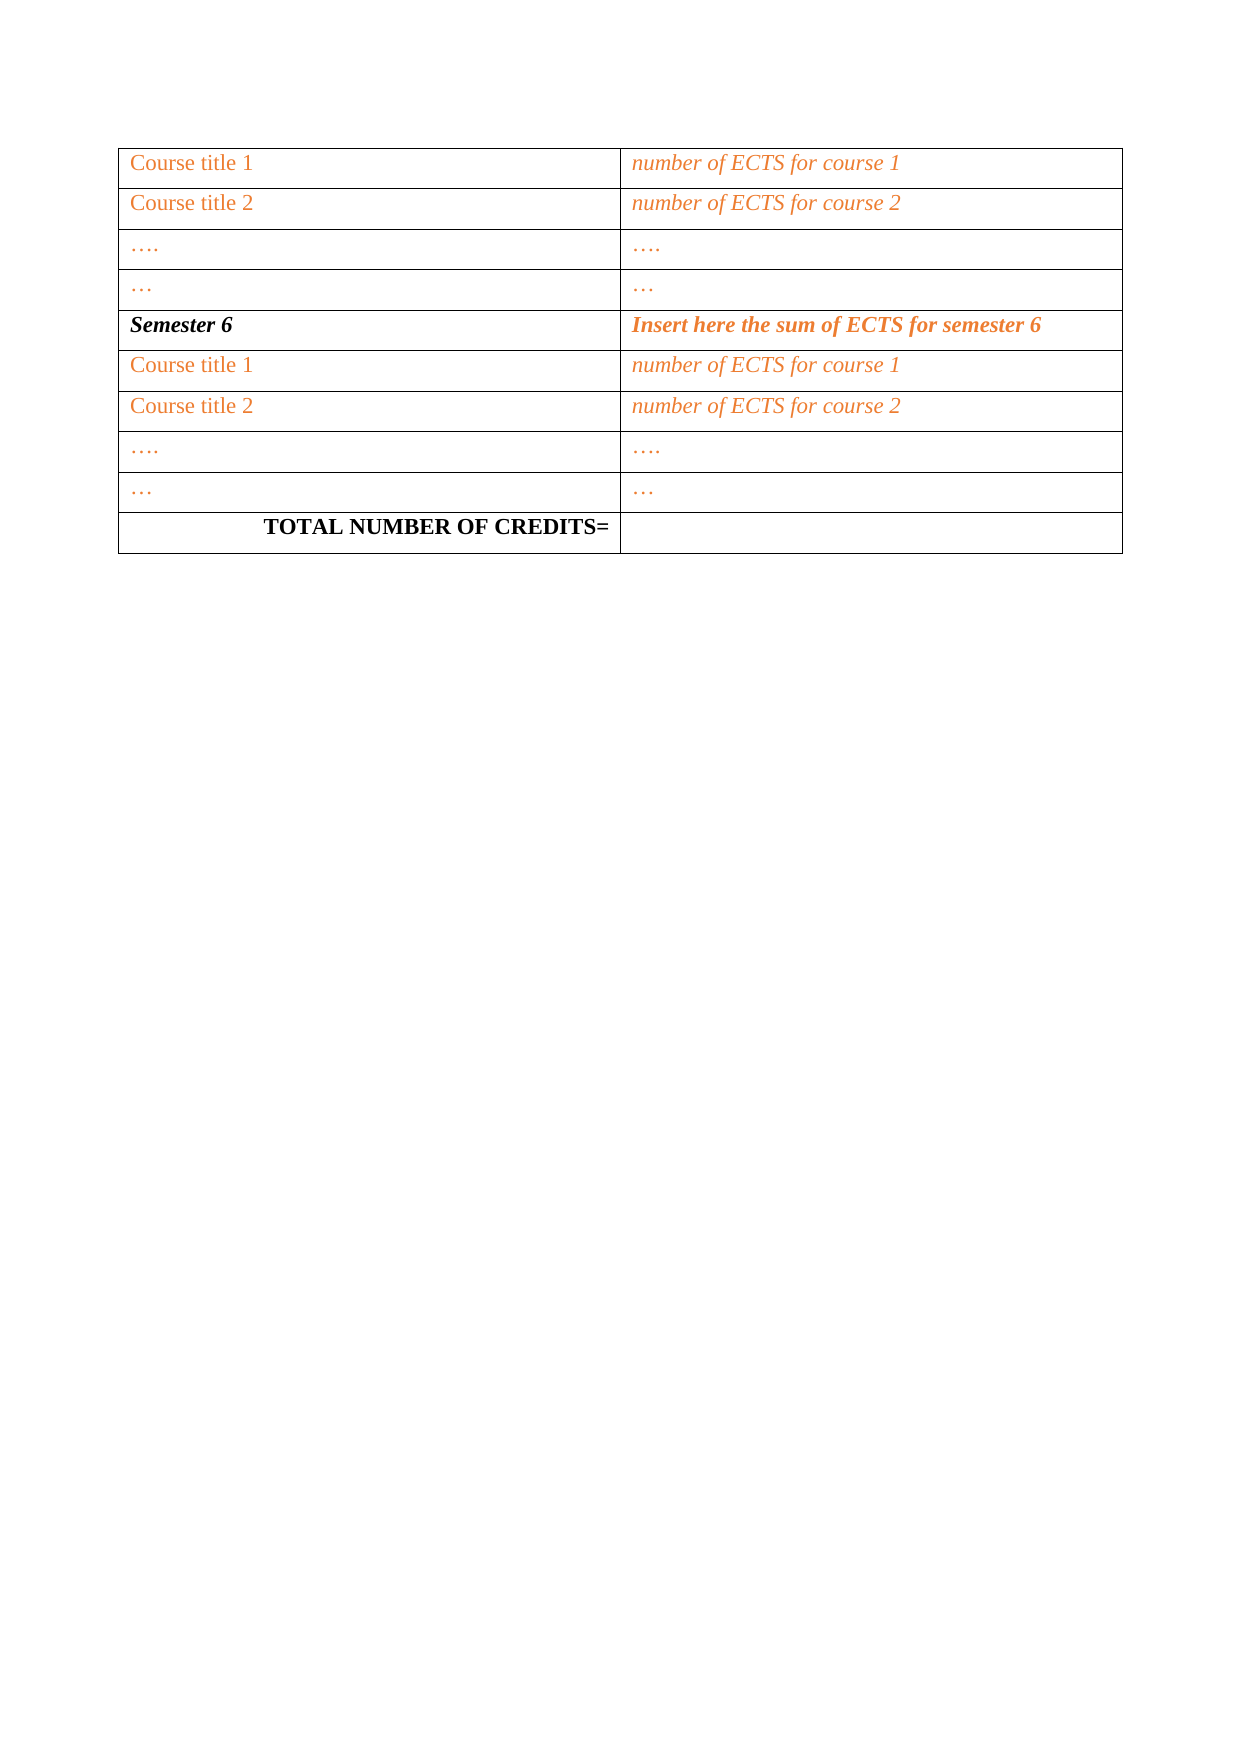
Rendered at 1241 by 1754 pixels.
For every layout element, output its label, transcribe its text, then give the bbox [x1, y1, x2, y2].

table_cell [621, 513, 1122, 553]
table_cell … [119, 270, 620, 310]
table_cell number of ECTS for course 1 [621, 149, 1122, 188]
table_cell TOTAL NUMBER OF CREDITS= [119, 513, 620, 553]
table_cell Course title 1 [119, 149, 620, 188]
table_cell Course title 2 [119, 189, 620, 229]
table_cell Course title 1 [119, 351, 620, 391]
table_cell …. [621, 230, 1122, 269]
table_cell … [621, 270, 1122, 310]
table_cell Semester 6 [119, 311, 620, 350]
table_cell number of ECTS for course 2 [621, 392, 1122, 431]
table_cell number of ECTS for course 2 [621, 189, 1122, 229]
table_cell …. [621, 432, 1122, 472]
table_cell Insert here the sum of ECTS for semester 6 [621, 311, 1122, 350]
table_cell …. [119, 432, 620, 472]
table_cell … [119, 473, 620, 512]
table_cell Course title 2 [119, 392, 620, 431]
table_cell …. [119, 230, 620, 269]
table_cell number of ECTS for course 1 [621, 351, 1122, 391]
table_cell … [621, 473, 1122, 512]
